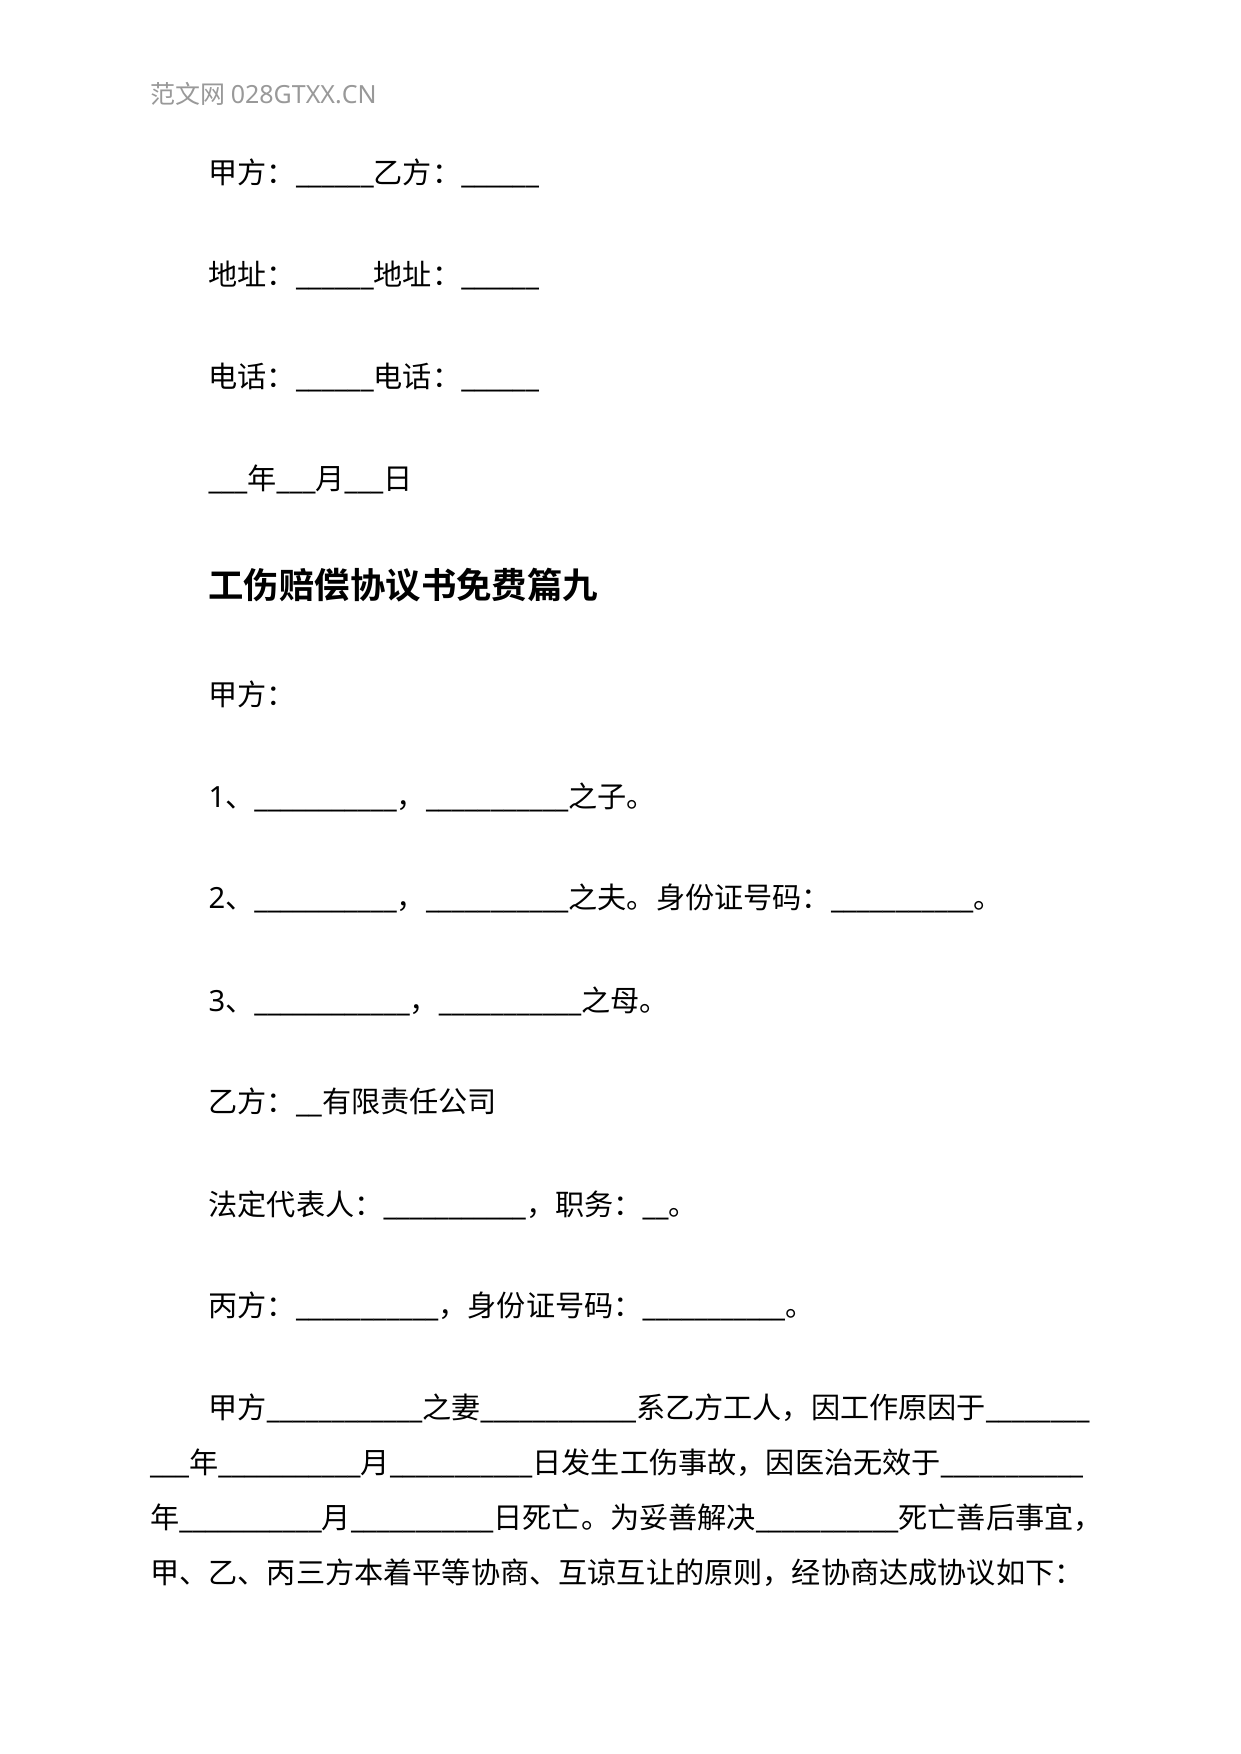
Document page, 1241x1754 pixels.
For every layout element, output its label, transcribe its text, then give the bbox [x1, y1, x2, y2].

text 1、___________，___________之子。 [150, 773, 1090, 816]
text 工伤赔偿协议书免费篇九 [150, 558, 1090, 609]
text 甲方：______乙方：______ [150, 150, 1090, 192]
text 甲方： [150, 671, 1090, 714]
text 乙方：__有限责任公司 [150, 1079, 1090, 1121]
text 丙方：___________，身份证号码：___________。 [150, 1283, 1090, 1325]
text 3、____________，___________之母。 [150, 977, 1090, 1019]
text 甲方____________之妻____________系乙方工人，因工作原因于___________年___________月___________日发生工伤事故，因医治无效于___________年___________月___________日死亡。为妥善解决___________死亡善后事宜，甲、乙、丙三方本着平等协商、互谅互让的原则，经协商达成协议如下： [150, 1385, 1090, 1592]
text 法定代表人：___________，职务：__。 [150, 1181, 1090, 1223]
text 电话：______电话：______ [150, 354, 1090, 396]
text ___年___月___日 [150, 456, 1090, 498]
text 2、___________，___________之夫。身份证号码：___________。 [150, 875, 1090, 917]
text 地址：______地址：______ [150, 252, 1090, 294]
